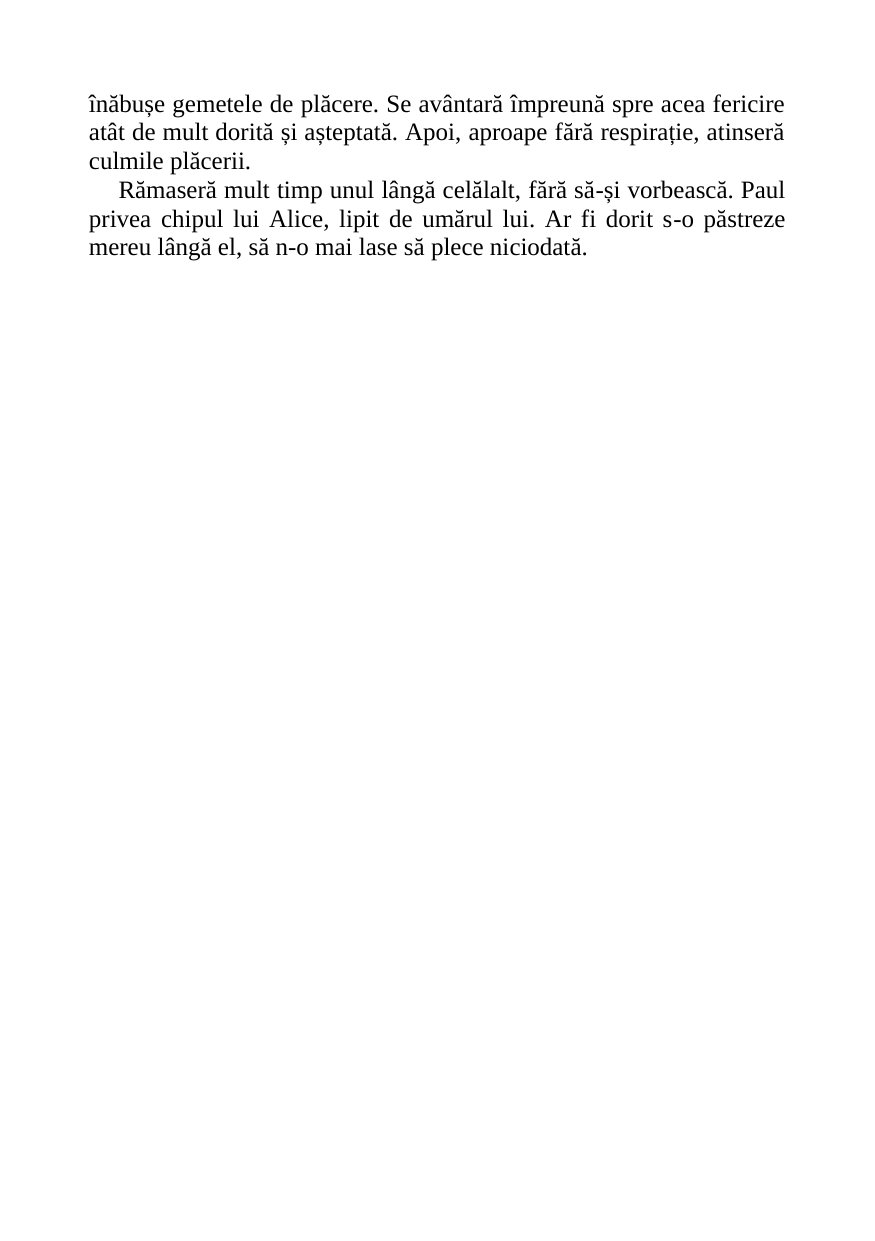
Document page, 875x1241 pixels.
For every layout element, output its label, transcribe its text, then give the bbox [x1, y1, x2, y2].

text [89, 89, 785, 175]
text Rămaseră mult timp unul lângă celălalt, fără să-și vorbească. Paul privea chipul lui Alice, lipit de umărul lui. Ar fi dorit s-o păstreze mereu lângă el, să n-o mai lase să plece niciodată. [89, 175, 785, 261]
